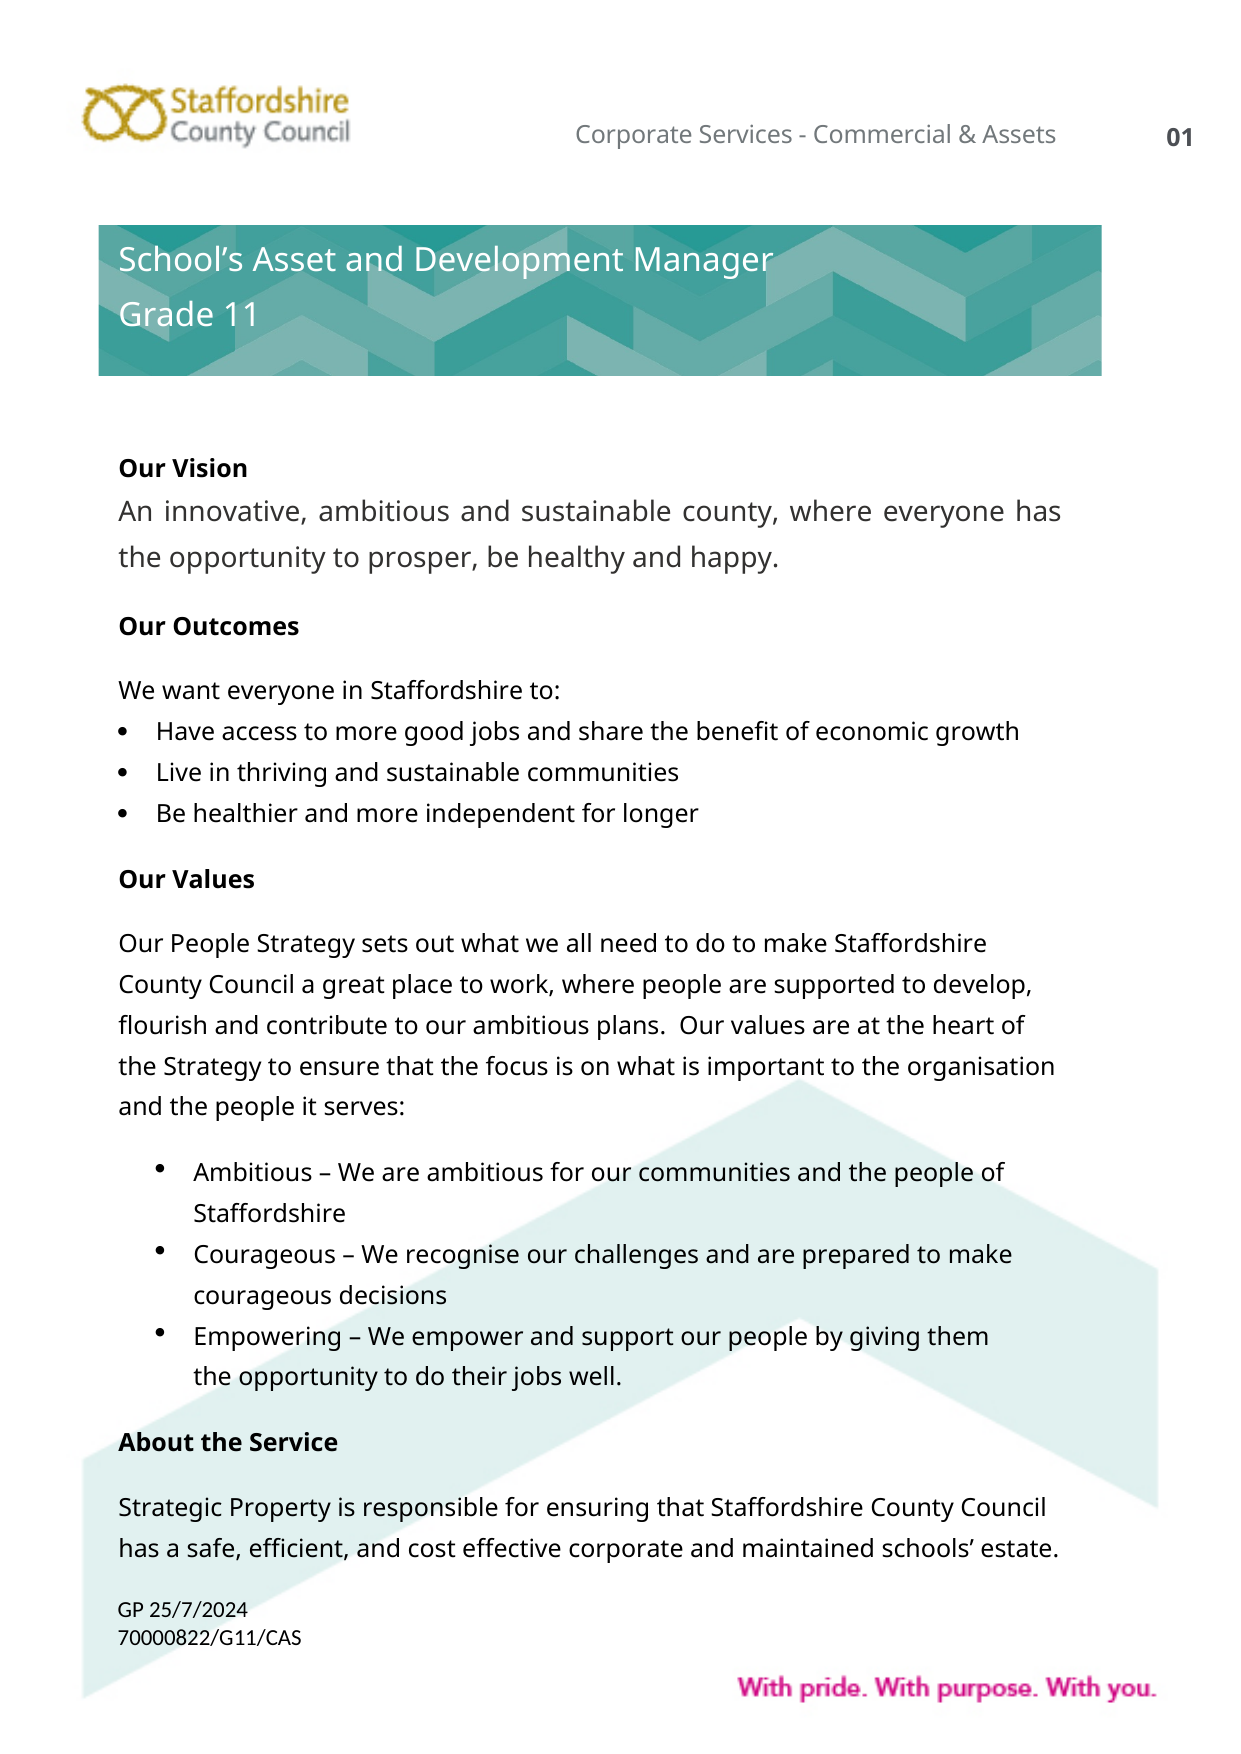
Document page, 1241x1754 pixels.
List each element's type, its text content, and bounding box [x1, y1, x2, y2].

text About the Service [118, 1425, 1063, 1459]
list Live in thriving and sustainable communities [118, 754, 1063, 789]
text Empowering – We empower and support our people by giving them the opportunity to do their jobs well. [156, 1318, 1063, 1393]
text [118, 1489, 1063, 1564]
list We want everyone in Staffordshire to: [118, 673, 1063, 707]
title School’s Asset and Development Manager [118, 236, 1152, 282]
text An innovative, ambitious and sustainable county, where everyone has the opportunity to prosper, be healthy and happy. [118, 492, 1063, 576]
text Our People Strategy sets out what we all need to do to make Staffordshire County Council a great place to work, where people are supported to develop, flourish and contribute to our ambitious plans. Our values are at the heart of the Strategy to ensure that the focus is on what is important to the organisation and the people it serves: [118, 926, 1063, 1123]
text Ambitious – We are ambitious for our communities and the people of Staffordshire [156, 1155, 1063, 1230]
title Our Vision [118, 451, 1063, 485]
text Our Values [118, 861, 1063, 895]
list Be healthier and more independent for longer [118, 795, 1063, 829]
list Have access to more good jobs and share the benefit of economic growth [118, 714, 1137, 748]
picture [1, 3, 1240, 1754]
text Our Outcomes [118, 608, 1063, 642]
text Courageous – We recognise our challenges and are prepared to make courageous decisions [156, 1237, 1063, 1311]
title Grade 11 [118, 291, 1063, 336]
